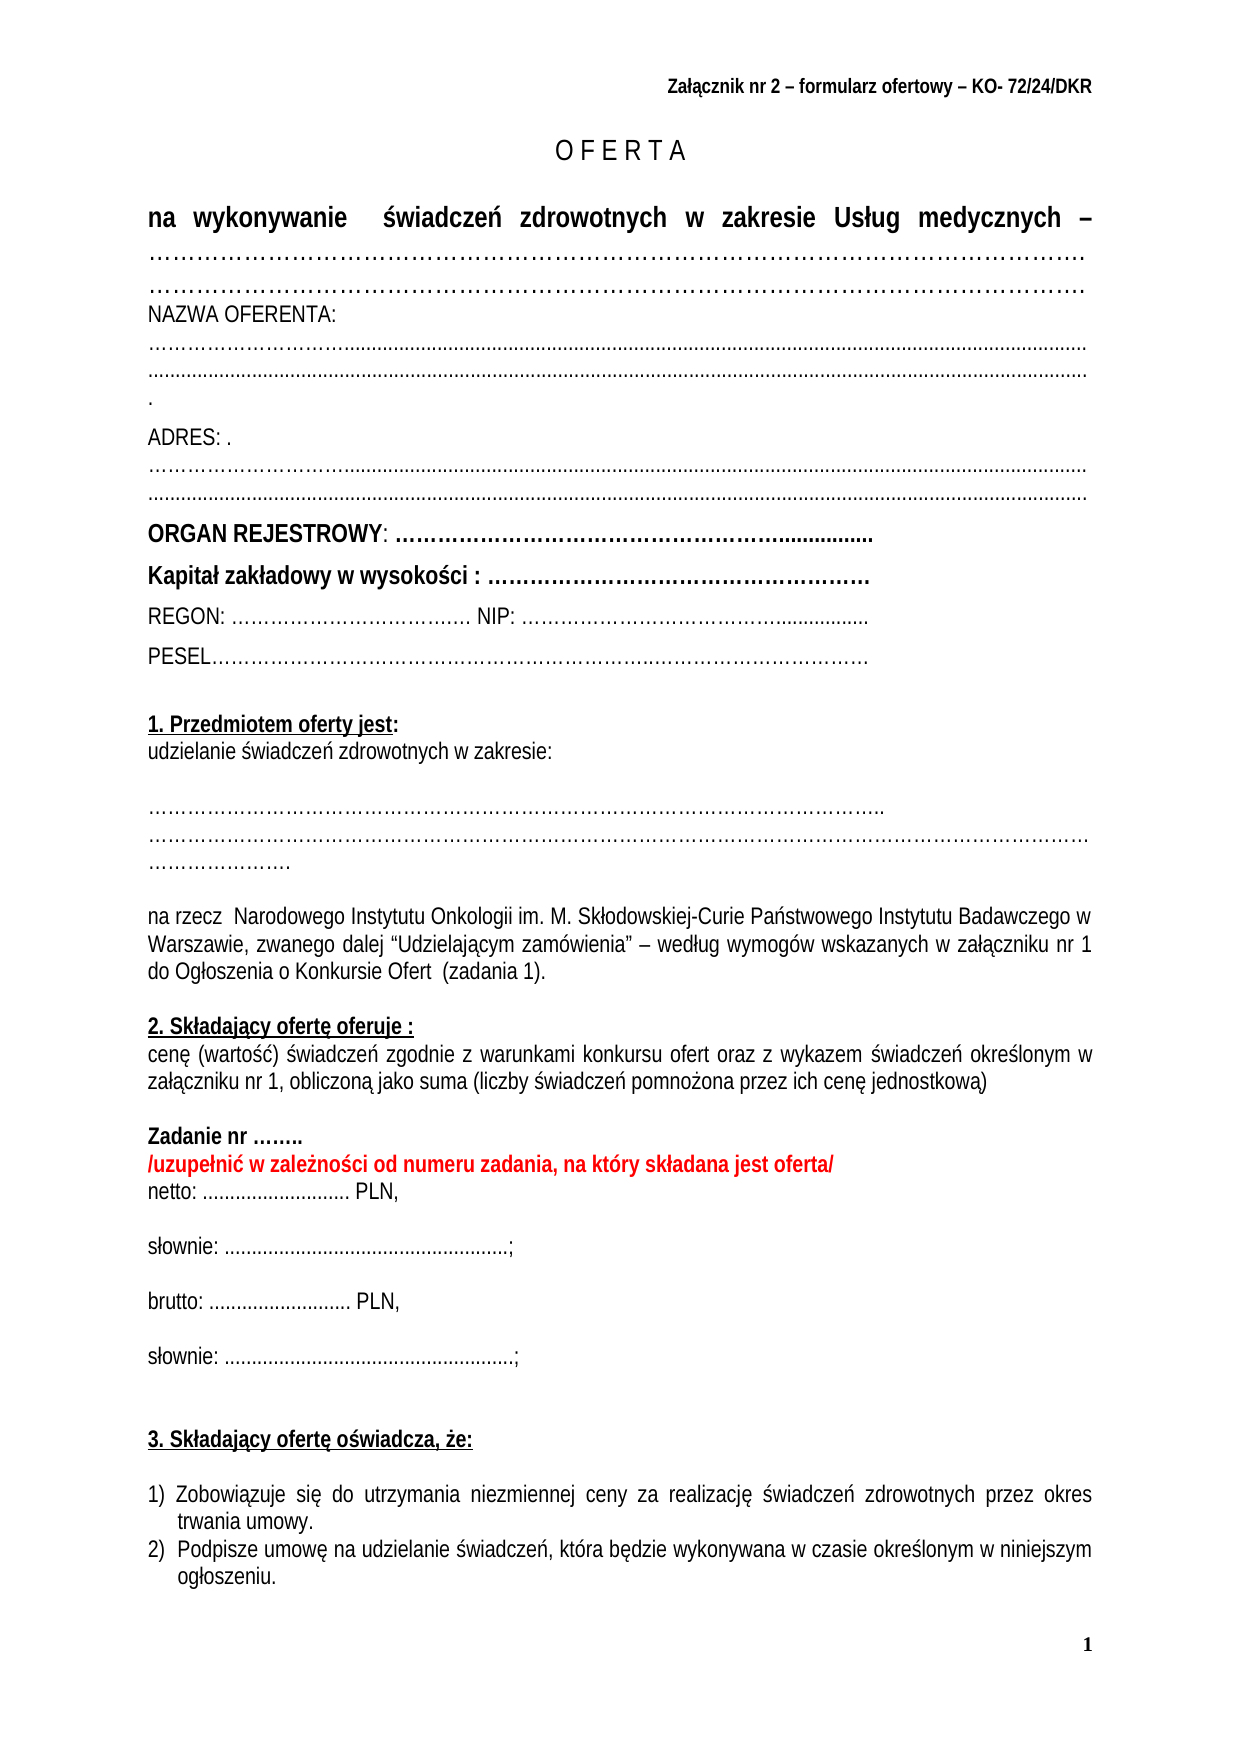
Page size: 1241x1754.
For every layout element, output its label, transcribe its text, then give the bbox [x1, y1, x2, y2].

text 1) Zobowiązuje się do utrzymania niezmiennej ceny za realizację świadczeń zdrowotnych przez okres trwania umowy. [148, 1480, 1093, 1535]
text …………………………………………………………………………………………………..…………………………………………………………………………………………………………………………………………………. [148, 792, 1093, 875]
text REGON: …………………………….… NIP: …………………………………................. [148, 602, 1093, 630]
text ADRES: .………………………….................................................................................................................................................................................................................................................................................................................... [148, 423, 1093, 505]
text /uzupełnić w zależności od numeru zadania, na który składana jest oferta/ [148, 1150, 1093, 1177]
text Kapitał zakładowy w wysokości : ……………………………………………… [148, 560, 1093, 590]
text słownie: .....................................................; [148, 1342, 1093, 1370]
text NAZWA OFERENTA: …………………………..................................................................................................................................................................................................................................................................................................................... [148, 300, 1093, 410]
text udzielanie świadczeń zdrowotnych w zakresie: [148, 737, 1093, 765]
text 2. Składający ofertę oferuje : [148, 1012, 1093, 1040]
text O F E R T A [148, 133, 1093, 166]
text ORGAN REJESTROWY: ………………………………………………................ [148, 518, 1093, 547]
text słownie: ....................................................; [148, 1232, 1093, 1260]
text na rzecz Narodowego Instytutu Onkologii im. M. Skłodowskiej-Curie Państwowego Instytutu Badawczego w Warszawie, zwanego dalej “Udzielającym zamówienia” – według wymogów wskazanych w załączniku nr 1 do Ogłoszenia o Konkursie Ofert (zadania 1). [148, 902, 1093, 985]
text PESEL…………………………………………………………..…………………………… [148, 642, 1093, 670]
text 2) Podpisze umowę na udzielanie świadczeń, która będzie wykonywana w czasie określonym w niniejszym ogłoszeniu. [148, 1535, 1093, 1590]
text 1. Przedmiotem oferty jest: [148, 710, 1093, 737]
text Zadanie nr …….. [148, 1122, 1093, 1150]
text cenę (wartość) świadczeń zgodnie z warunkami konkursu ofert oraz z wykazem świadczeń określonym w załączniku nr 1, obliczoną jako suma (liczby świadczeń pomnożona przez ich cenę jednostkową) [148, 1040, 1093, 1095]
text brutto: .......................... PLN, [148, 1287, 1093, 1315]
text netto: ........................... PLN, [148, 1177, 1093, 1205]
text na wykonywanie świadczeń zdrowotnych w zakresie Usług medycznych – ………………………………………………………………………………………………………. ………………………………………………………………………………………………………. [148, 200, 1093, 300]
text 3. Składający ofertę oświadcza, że: [148, 1425, 1093, 1452]
